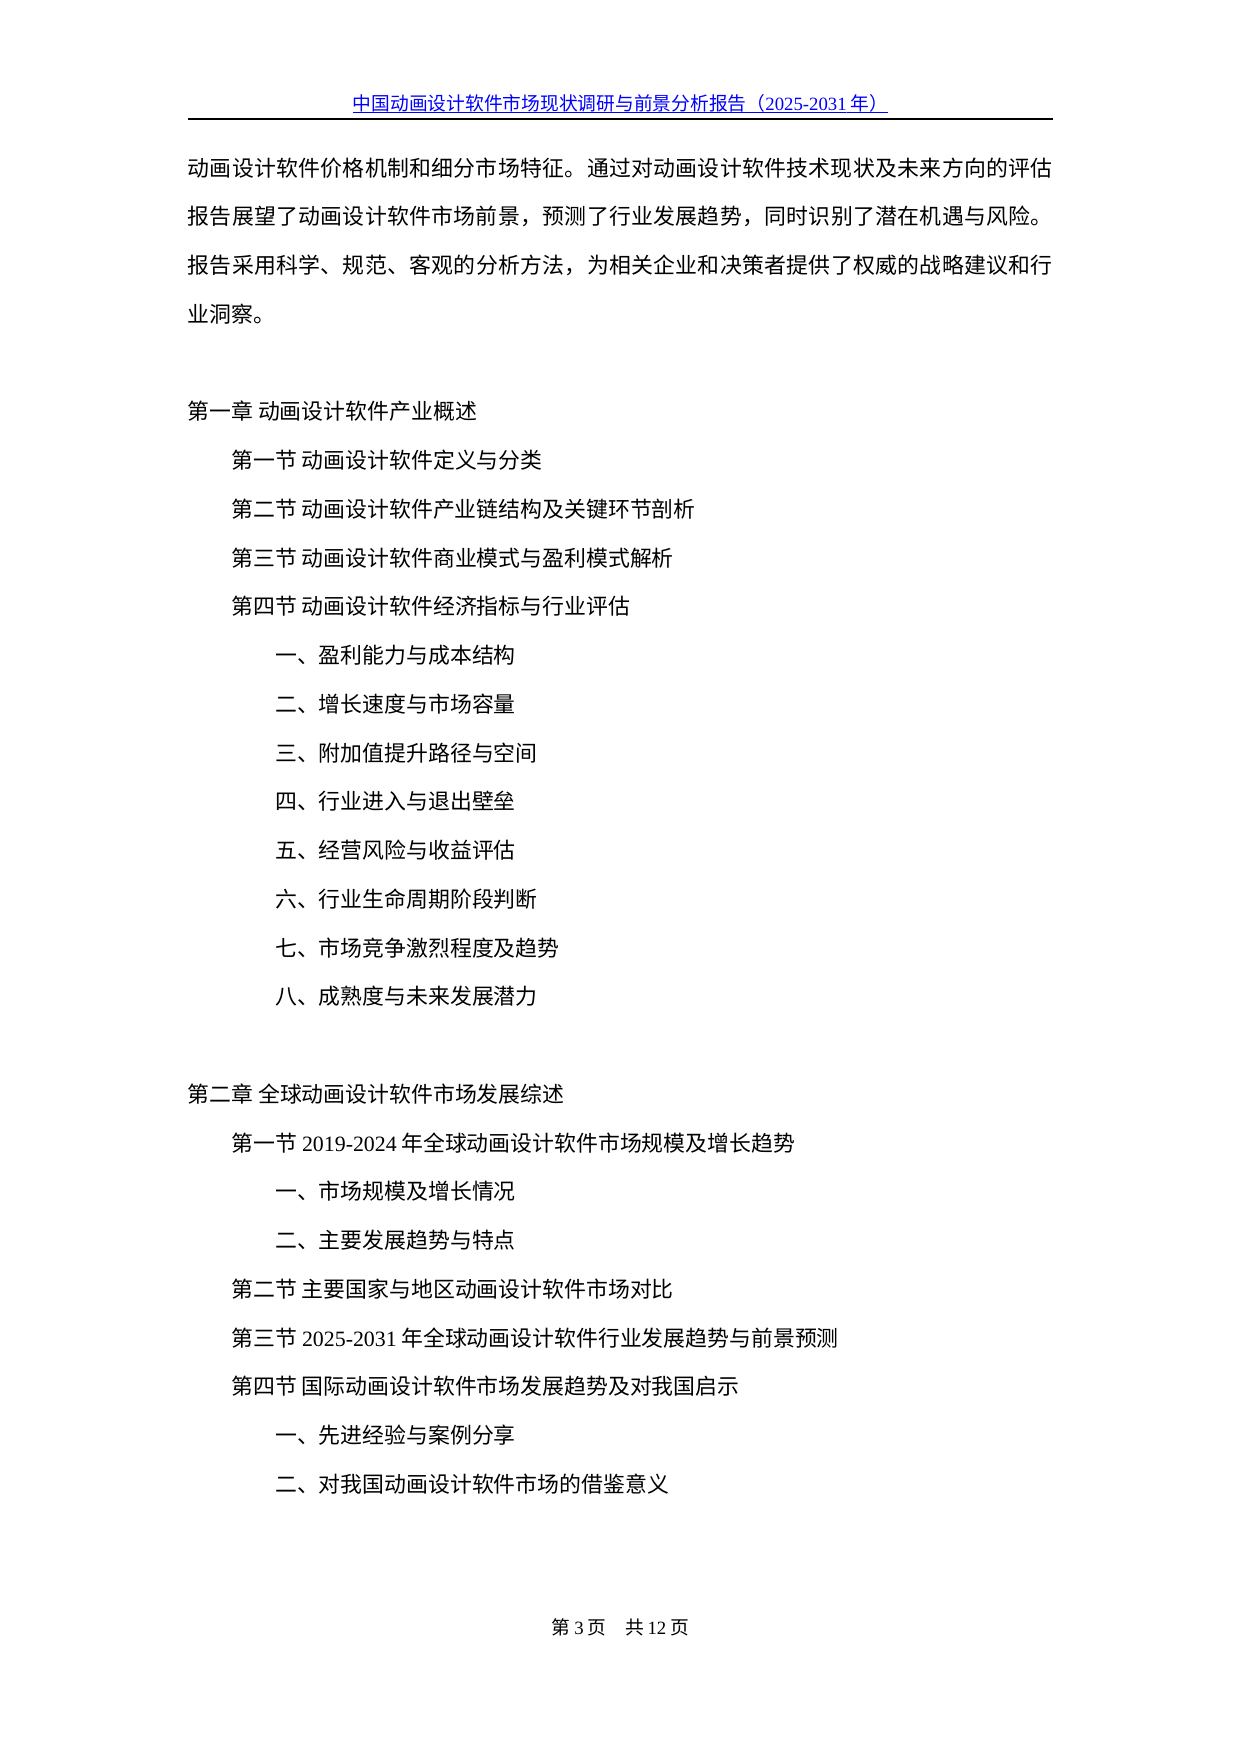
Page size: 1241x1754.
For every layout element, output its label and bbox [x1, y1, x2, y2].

text [187, 150, 1053, 1499]
